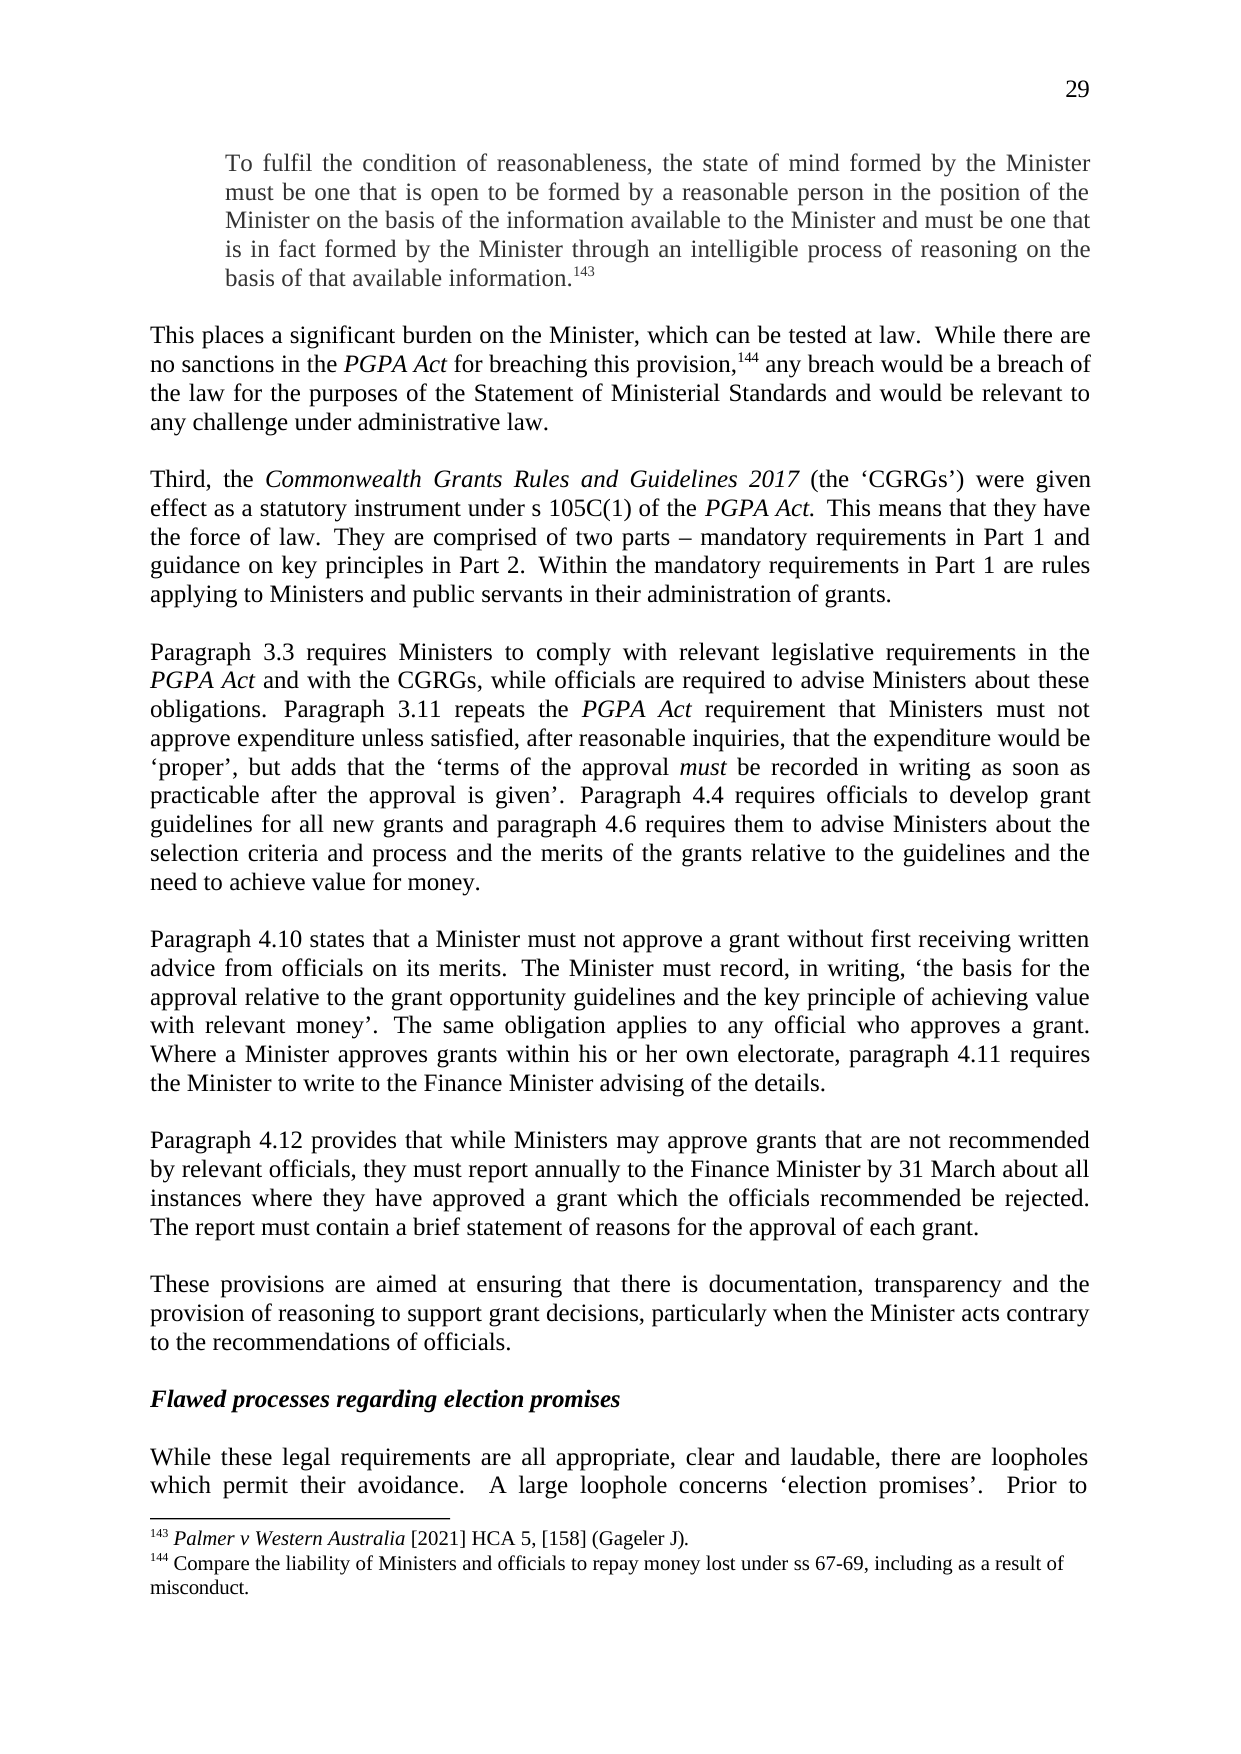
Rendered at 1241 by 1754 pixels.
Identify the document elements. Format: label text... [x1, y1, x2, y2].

text To fulfil the condition of reasonableness, the state of mind formed by the Minister must be one that is open to be formed by a reasonable person in the position of the Minister on the basis of the information available to the Minister and must be one that is in fact formed by the Minister through an intelligible process of reasoning on the basis of that available information.143 [225, 148, 1091, 292]
text Paragraph 3.3 requires Ministers to comply with relevant legislative requirements in the PGPA Act and with the CGRGs, while officials are required to advise Ministers about these obligations. Paragraph 3.11 repeats the PGPA Act requirement that Ministers must not approve expenditure unless satisfied, after reasonable inquiries, that the expenditure would be ‘proper’, but adds that the ‘terms of the approval must be recorded in writing as soon as practicable after the approval is given’. Paragraph 4.4 requires officials to develop grant guidelines for all new grants and paragraph 4.6 requires them to advise Ministers about the selection criteria and process and the merits of the grants relative to the guidelines and the need to achieve value for money. [150, 637, 1091, 896]
subtitle Flawed processes regarding election promises [150, 1384, 1103, 1413]
text 143 Palmer v Western Australia [2021] HCA 5, [158] (Gageler J). [150, 1526, 1103, 1550]
text Paragraph 4.12 provides that while Ministers may approve grants that are not recommended by relevant officials, they must report annually to the Finance Minister by 31 March about all instances where they have approved a grant which the officials recommended be rejected. The report must contain a brief statement of reasons for the approval of each grant. [150, 1126, 1091, 1241]
text Paragraph 4.10 states that a Minister must not approve a grant without first receiving written advice from officials on its merits. The Minister must record, in writing, ‘the basis for the approval relative to the grant opportunity guidelines and the key principle of achieving value with relevant money’. The same obligation applies to any official who approves a grant. Where a Minister approves grants within his or her own electorate, paragraph 4.11 requires the Minister to write to the Finance Minister advising of the details. [150, 924, 1091, 1097]
text 144 Compare the liability of Ministers and officials to repay money lost under ss 67-69, including as a result of misconduct. [150, 1551, 1103, 1599]
text Third, the Commonwealth Grants Rules and Guidelines 2017 (the ‘CGRGs’) were given effect as a statutory instrument under s 105C(1) of the PGPA Act. This means that they have the force of law. They are comprised of two parts – mandatory requirements in Part 1 and guidance on key principles in Part 2. Within the mandatory requirements in Part 1 are rules applying to Ministers and public servants in their administration of grants. [150, 464, 1091, 608]
text While these legal requirements are all appropriate, clear and laudable, there are loopholes which permit their avoidance. A large loophole concerns ‘election promises’. Prior to [150, 1442, 1090, 1499]
text This places a significant burden on the Minister, which can be tested at law. While there are no sanctions in the PGPA Act for breaching this provision,144 any breach would be a breach of the law for the purposes of the Statement of Ministerial Standards and would be relevant to any challenge under administrative law. [150, 320, 1091, 435]
text These provisions are aimed at ensuring that there is documentation, transparency and the provision of reasoning to support grant decisions, particularly when the Minister acts contrary to the recommendations of officials. [150, 1269, 1090, 1356]
